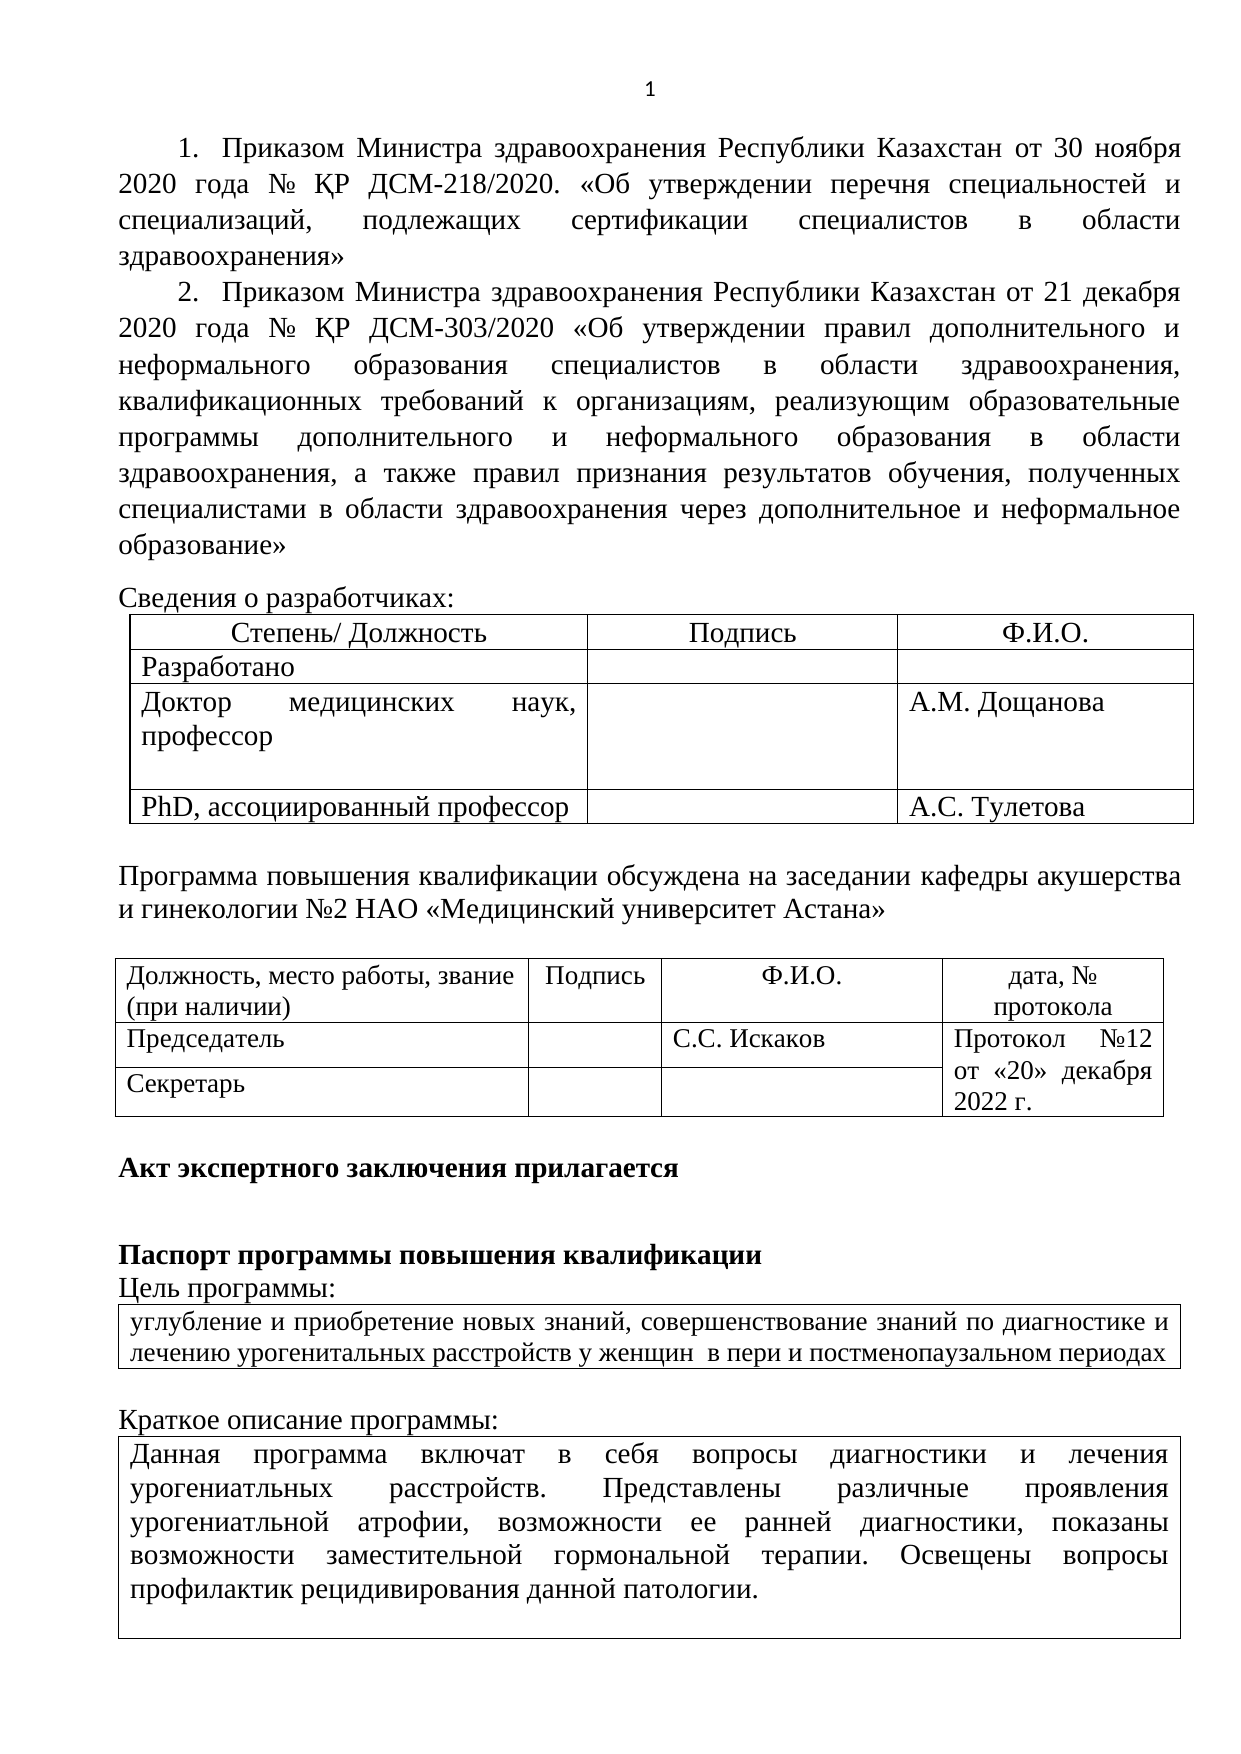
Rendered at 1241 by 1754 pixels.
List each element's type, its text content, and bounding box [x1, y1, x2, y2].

table_cell Председатель [116, 1023, 528, 1067]
table_cell [529, 1023, 661, 1067]
table_cell [898, 650, 1193, 683]
table_header Степень/ Должность [131, 615, 587, 648]
text Акт экспертного заключения прилагается [118, 1151, 1181, 1184]
text Сведения о разработчиках: [118, 580, 1181, 614]
table_cell [588, 790, 897, 823]
text Программа повышения квалификации обсуждена на заседании кафедры акушерства и гинекологии №2 НАО «Медицинский университет Астана» [118, 858, 1181, 925]
table_cell [662, 1068, 942, 1116]
table_cell Разработано [131, 650, 587, 683]
table_cell [588, 684, 897, 788]
table_cell А.М. Дощанова [898, 684, 1193, 788]
text Краткое описание программы: [118, 1402, 1181, 1436]
text Цель программы: [118, 1271, 1181, 1304]
table_cell Протокол №12 от «20» декабря 2022 г. [943, 1023, 1163, 1116]
table_header Должность, место работы, звание (при наличии) [116, 959, 528, 1022]
text Паспорт программы повышения квалификации [118, 1237, 1181, 1271]
table_header Ф.И.О. [662, 959, 942, 1022]
table_header Подпись [588, 615, 897, 648]
table_header углубление и приобретение новых знаний, совершенствование знаний по диагностике и лечению урогенитальных расстройств у женщин в пери и постменопаузальном периодах [119, 1305, 1180, 1367]
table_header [119, 1437, 1180, 1638]
table_header дата, № протокола [943, 959, 1163, 1022]
table_cell [588, 650, 897, 683]
table_cell А.С. Тулетова [898, 790, 1193, 823]
table_cell С.С. Искаков [662, 1023, 942, 1067]
table_cell [529, 1068, 661, 1116]
list Приказом Министра здравоохранения Республики Казахстан от 30 ноября 2020 года № ҚР ДСМ-218/2020. «Об утверждении перечня специальностей и специализаций, подлежащих сертификации специалистов в области здравоохранения» [118, 130, 1181, 272]
table_cell Секретарь [116, 1068, 528, 1116]
table_cell PhD, ассоциированный профессор [131, 790, 587, 823]
table_header Ф.И.О. [898, 615, 1193, 648]
table_header Подпись [529, 959, 661, 1022]
table_cell Доктор медицинских наук, профессор [131, 684, 587, 788]
list Приказом Министра здравоохранения Республики Казахстан от 21 декабря 2020 года № ҚР ДСМ-303/2020 «Об утверждении правил дополнительного и неформального образования специалистов в области здравоохранения, квалификационных требований к организациям, реализующим образовательные программы дополнительного и неформального образования в области здравоохранения, а также правил признания результатов обучения, полученных специалистами в области здравоохранения через дополнительное и неформальное образование» [118, 274, 1181, 561]
